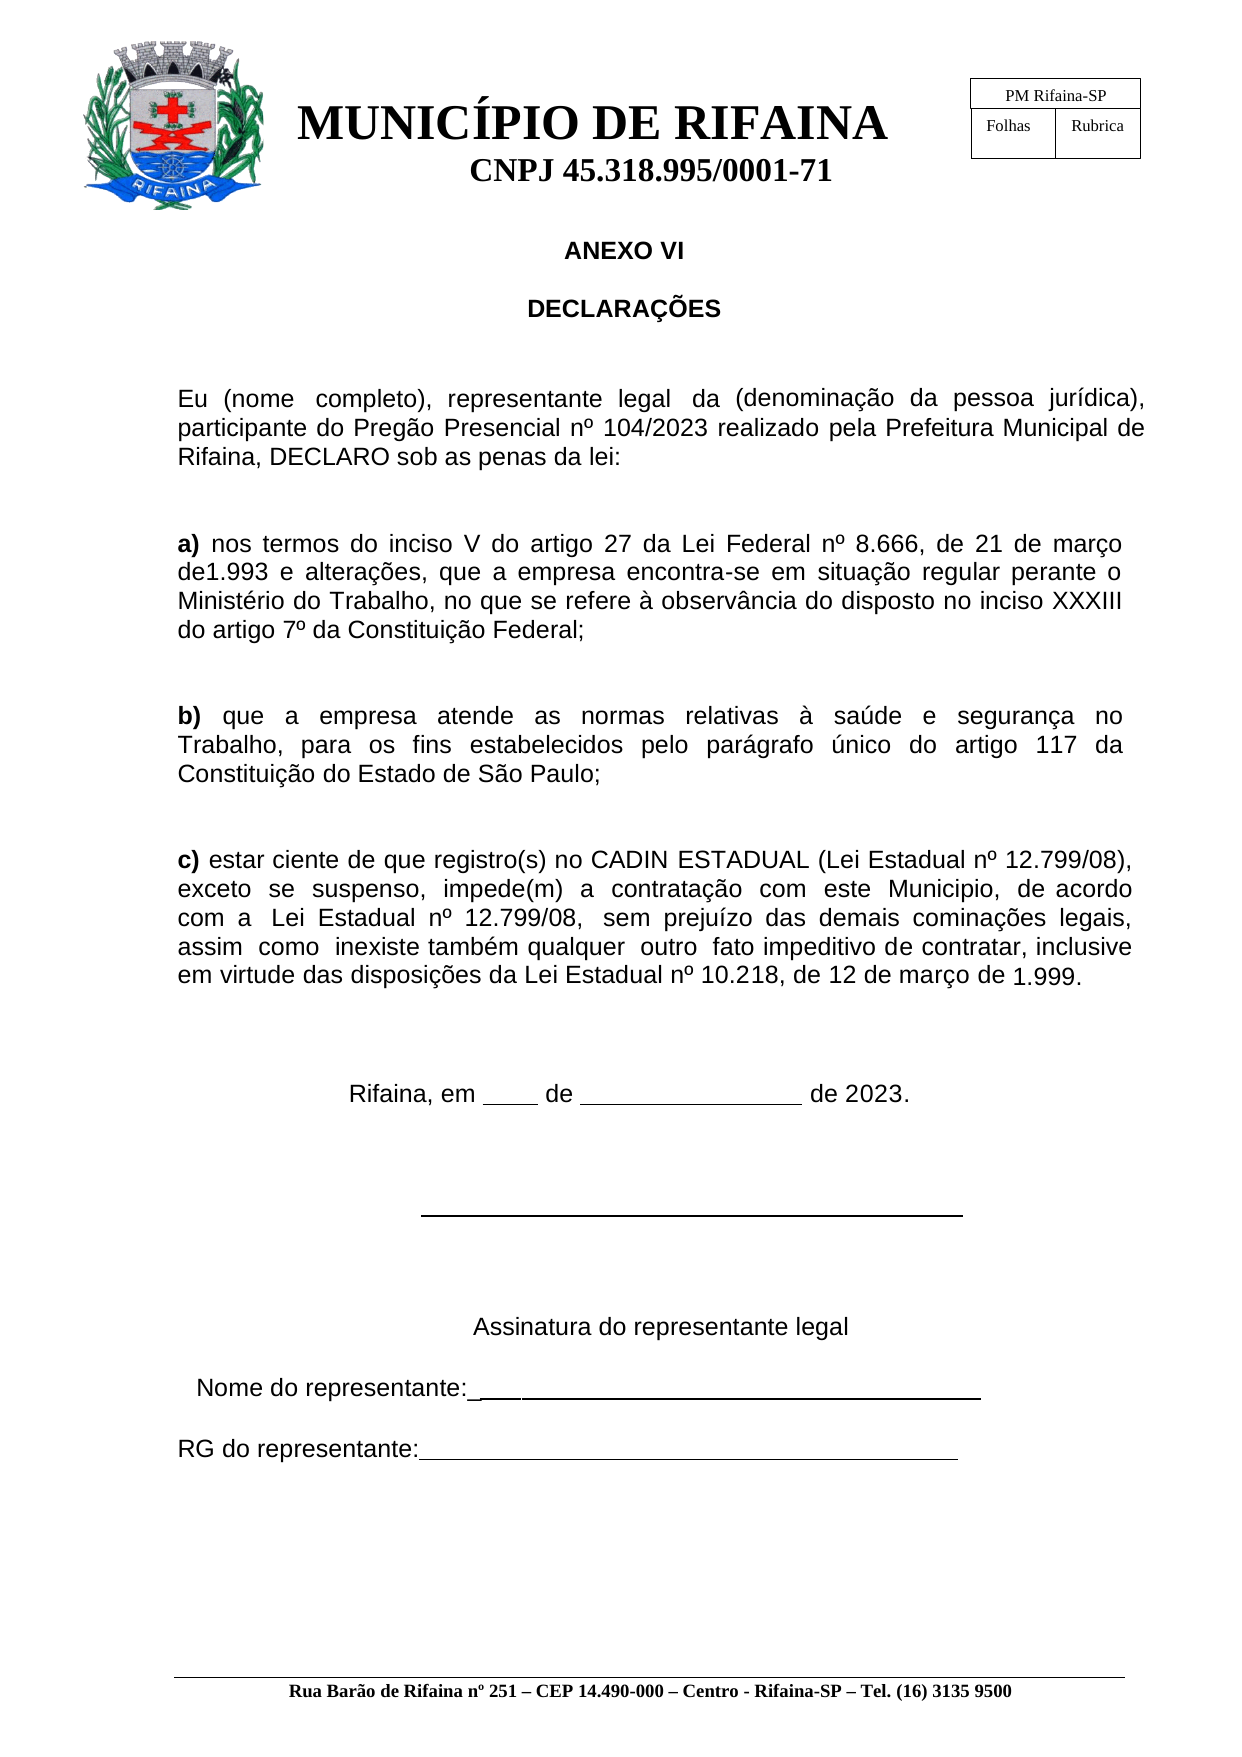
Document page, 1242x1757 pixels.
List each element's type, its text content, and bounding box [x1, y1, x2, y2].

text RG do representante: [177, 1434, 1139, 1463]
text DECLARAÇÕES [502, 294, 746, 323]
text Nome do representante:_ [196, 1371, 1139, 1401]
text Assinatura do representante legal [473, 1312, 1139, 1341]
text c) estar ciente de que registro(s) no CADIN ESTADUAL (Lei Estadual nº 12.799/08), exceto se suspenso, impede(m) a contratação com este Municipio, de acordo com a Lei Estadual nº 12.799/08, sem prejuízo das demais cominações legais, assim como inexiste também qualquer outro fato impeditivo de contratar, inclusive em virtude das disposições da Lei Estadual nº 10.218, de 12 de março de 1.999. [177, 846, 1132, 990]
text ANEXO VI [502, 236, 746, 265]
text b) que a empresa atende as normas relativas à saúde e segurança no Trabalho, para os fins estabelecidos pelo parágrafo único do artigo 117 da Constituição do Estado de São Paulo; [177, 701, 1123, 787]
text Rifaina, em de de 2023. [349, 1077, 1139, 1107]
text Eu (nome completo), representante legal da (denominação da pessoa jurídica), participante do Pregão Presencial nº 104/2023 realizado pela Prefeitura Municipal de Rifaina, DECLARO sob as penas da lei: [177, 383, 1145, 471]
text a) nos termos do inciso V do artigo 27 da Lei Federal nº 8.666, de 21 de março de1.993 e alterações, que a empresa encontra-se em situação regular perante o Ministério do Trabalho, no que se refere à observância do disposto no inciso XXXIII do artigo 7º da Constituição Federal; [177, 528, 1122, 643]
picture [82, 38, 264, 210]
